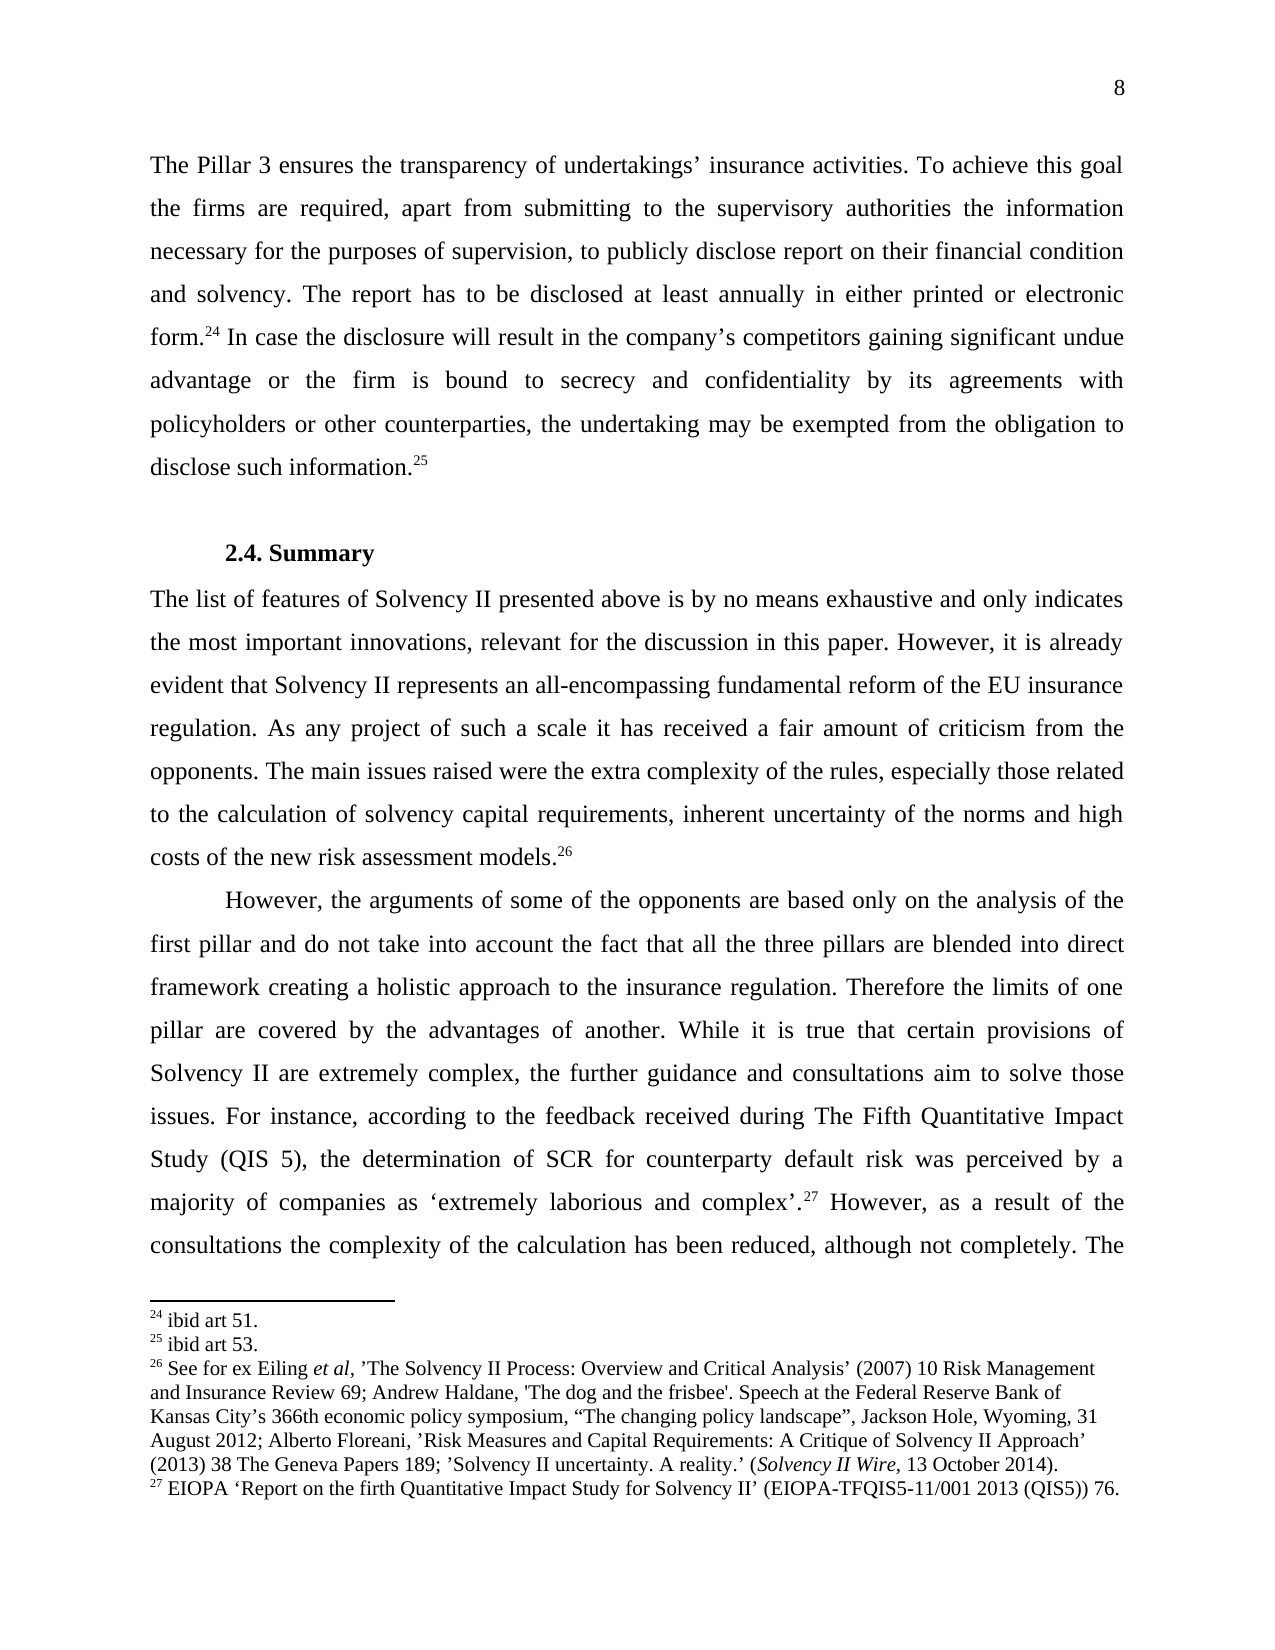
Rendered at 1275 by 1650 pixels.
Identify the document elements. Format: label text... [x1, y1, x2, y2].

text 2.4. Summary [150, 538, 1125, 567]
text The list of features of Solvency II presented above is by no means exhaustive and only indicates the most important innovations, relevant for the discussion in this paper. However, it is already evident that Solvency II represents an all-encompassing fundamental reform of the EU insurance regulation. As any project of such a scale it has received a fair amount of criticism from the opponents. The main issues raised were the extra complexity of the rules, especially those related to the calculation of solvency capital requirements, inherent uncertainty of the norms and high costs of the new risk assessment models. [150, 584, 1125, 871]
text The Pillar 3 ensures the transparency of undertakings’ insurance activities. To achieve this goal the firms are required, apart from submitting to the supervisory authorities the information necessary for the purposes of supervision, to publicly disclose report on their financial condition and solvency. The report has to be disclosed at least annually in either printed or electronic form. In case the disclosure will result in the company’s competitors gaining significant undue advantage or the firm is bound to secrecy and confidentiality by its agreements with policyholders or other counterparties, the undertaking may be exempted from the obligation to disclose such information. [150, 150, 1125, 481]
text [150, 886, 1125, 1259]
